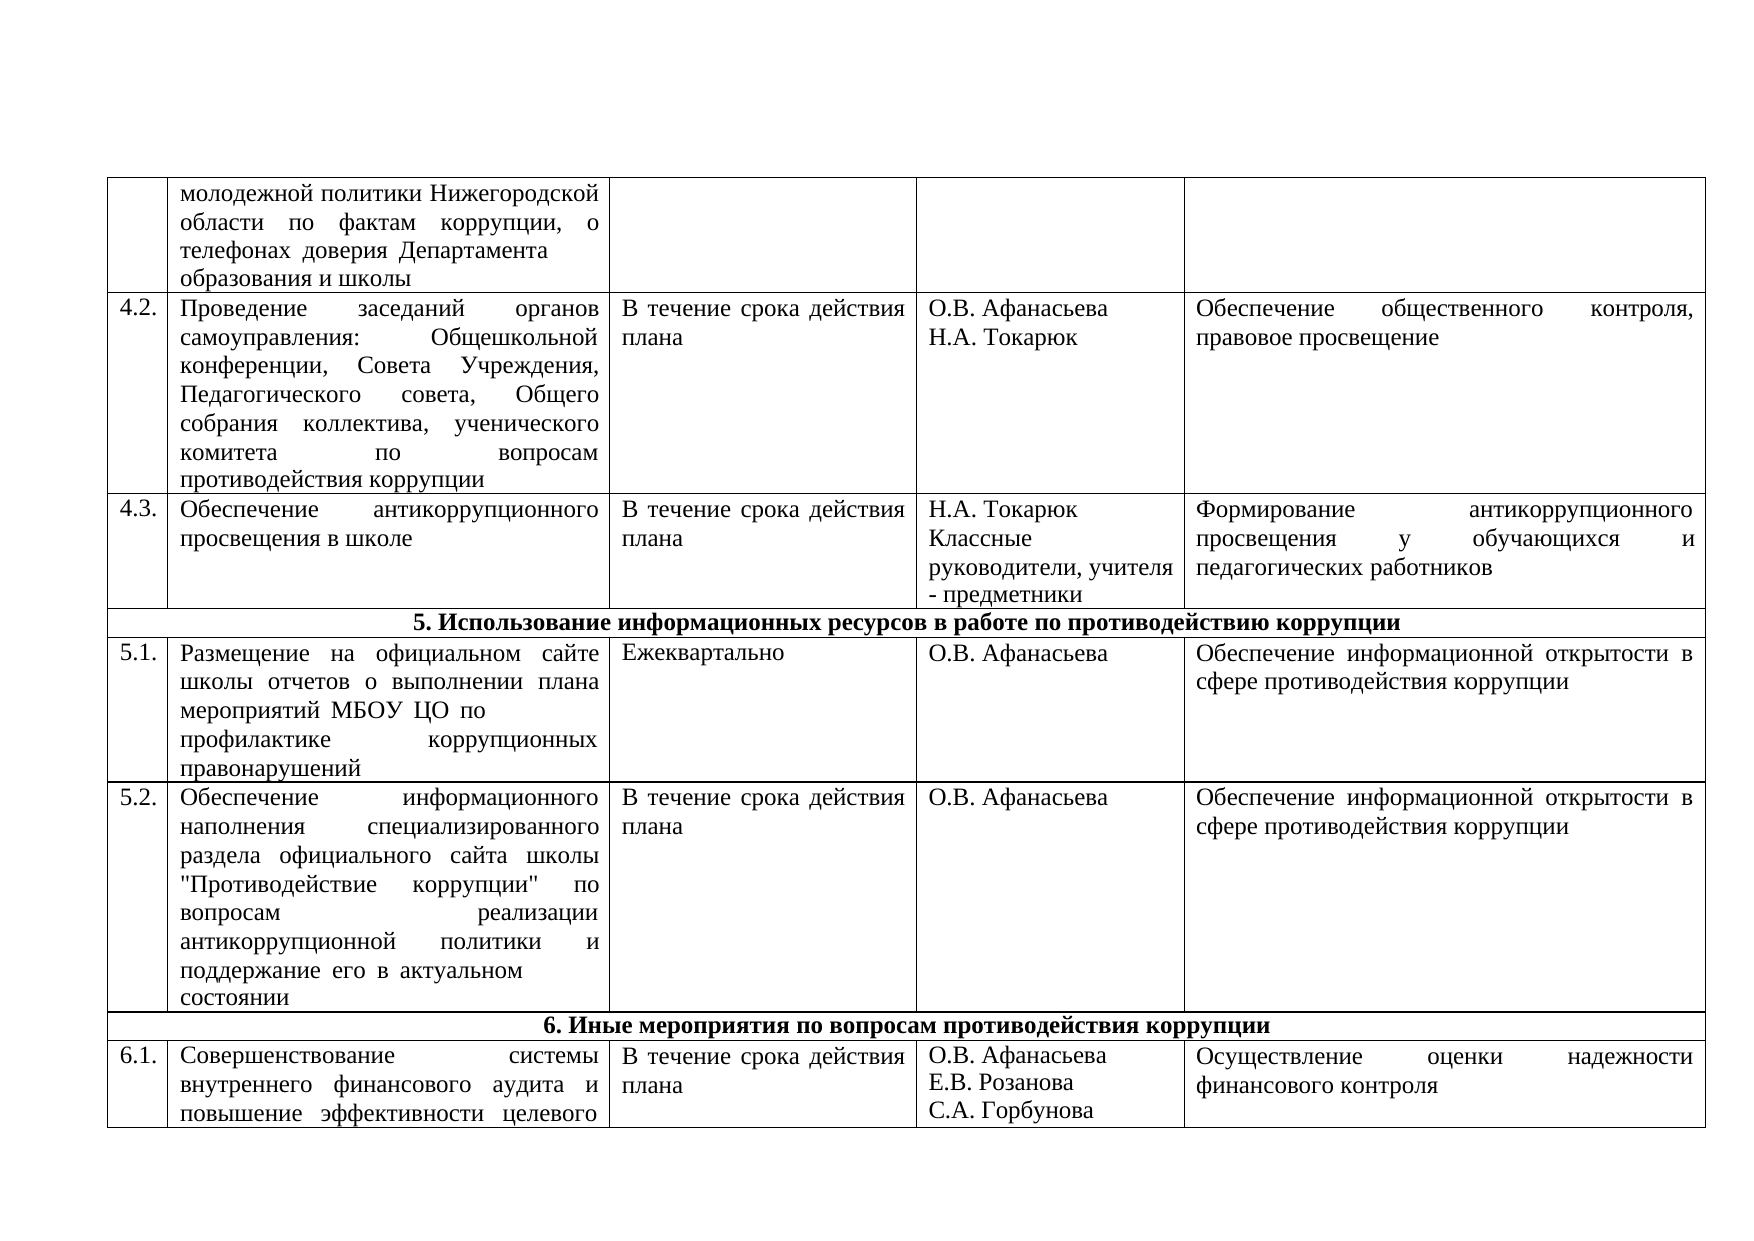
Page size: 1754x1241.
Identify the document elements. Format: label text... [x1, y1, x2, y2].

table_cell В течение срока действия плана [610, 783, 916, 1011]
table_cell О.В. Афанасьева [917, 638, 1184, 781]
table_cell 6. Иные мероприятия по вопросам противодействия коррупции [108, 1013, 1705, 1040]
table_header [917, 178, 1184, 292]
table_cell Осуществление оценки надежности финансового контроля [1185, 1041, 1705, 1127]
table_cell 5. Использование информационных ресурсов в работе по противодействию коррупции [108, 609, 1705, 637]
table_cell О.В. Афанасьева [917, 783, 1184, 1011]
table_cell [917, 1041, 1184, 1127]
table_cell 5.2. [108, 783, 167, 1011]
table_cell Обеспечение информационной открытости в сфере противодействия коррупции [1185, 638, 1705, 781]
table_cell Размещение на официальном сайте школы отчетов о выполнении плана мероприятий МБОУ ЦО по профилактике коррупционных правонарушений [168, 638, 609, 781]
table_cell Обеспечение информационной открытости в сфере противодействия коррупции [1185, 783, 1705, 1011]
table_cell 4.3. [108, 494, 167, 608]
table_cell В течение срока действия плана [610, 1041, 916, 1127]
table_cell 6.1. [108, 1041, 167, 1127]
table_cell Совершенствование системы внутреннего финансового аудита и повышение эффективности целевого [168, 1041, 609, 1127]
table_header [108, 178, 167, 292]
table_cell Формирование антикоррупционного просвещения у обучающихся и педагогических работников [1185, 494, 1705, 608]
table_cell 5.1. [108, 638, 167, 781]
table_header молодежной политики Нижегородской области по фактам коррупции, о телефонах доверия Департамента образования и школы [168, 178, 609, 292]
table_cell О.В. Афанасьева Н.А. Токарюк [917, 293, 1184, 493]
table_cell В течение срока действия плана [610, 293, 916, 493]
table_cell Н.А. Токарюк Классные руководители, учителя - предметники [917, 494, 1184, 608]
table_cell Проведение заседаний органов самоуправления: Общешкольной конференции, Совета Учреждения, Педагогического совета, Общего собрания коллектива, ученического комитета по вопросам противодействия коррупции [168, 293, 609, 493]
table_cell Обеспечение информационного наполнения специализированного раздела официального сайта школы "Противодействие коррупции" по вопросам реализации антикоррупционной политики и поддержание его в актуальном состоянии [168, 783, 609, 1011]
table_cell 4.2. [108, 293, 167, 493]
table_header [610, 178, 916, 292]
table_cell Обеспечение общественного контроля, правовое просвещение [1185, 293, 1705, 493]
table_cell Обеспечение антикоррупционного просвещения в школе [168, 494, 609, 608]
table_cell Ежеквартально [610, 638, 916, 781]
table_cell В течение срока действия плана [610, 494, 916, 608]
table_header [1185, 178, 1705, 292]
